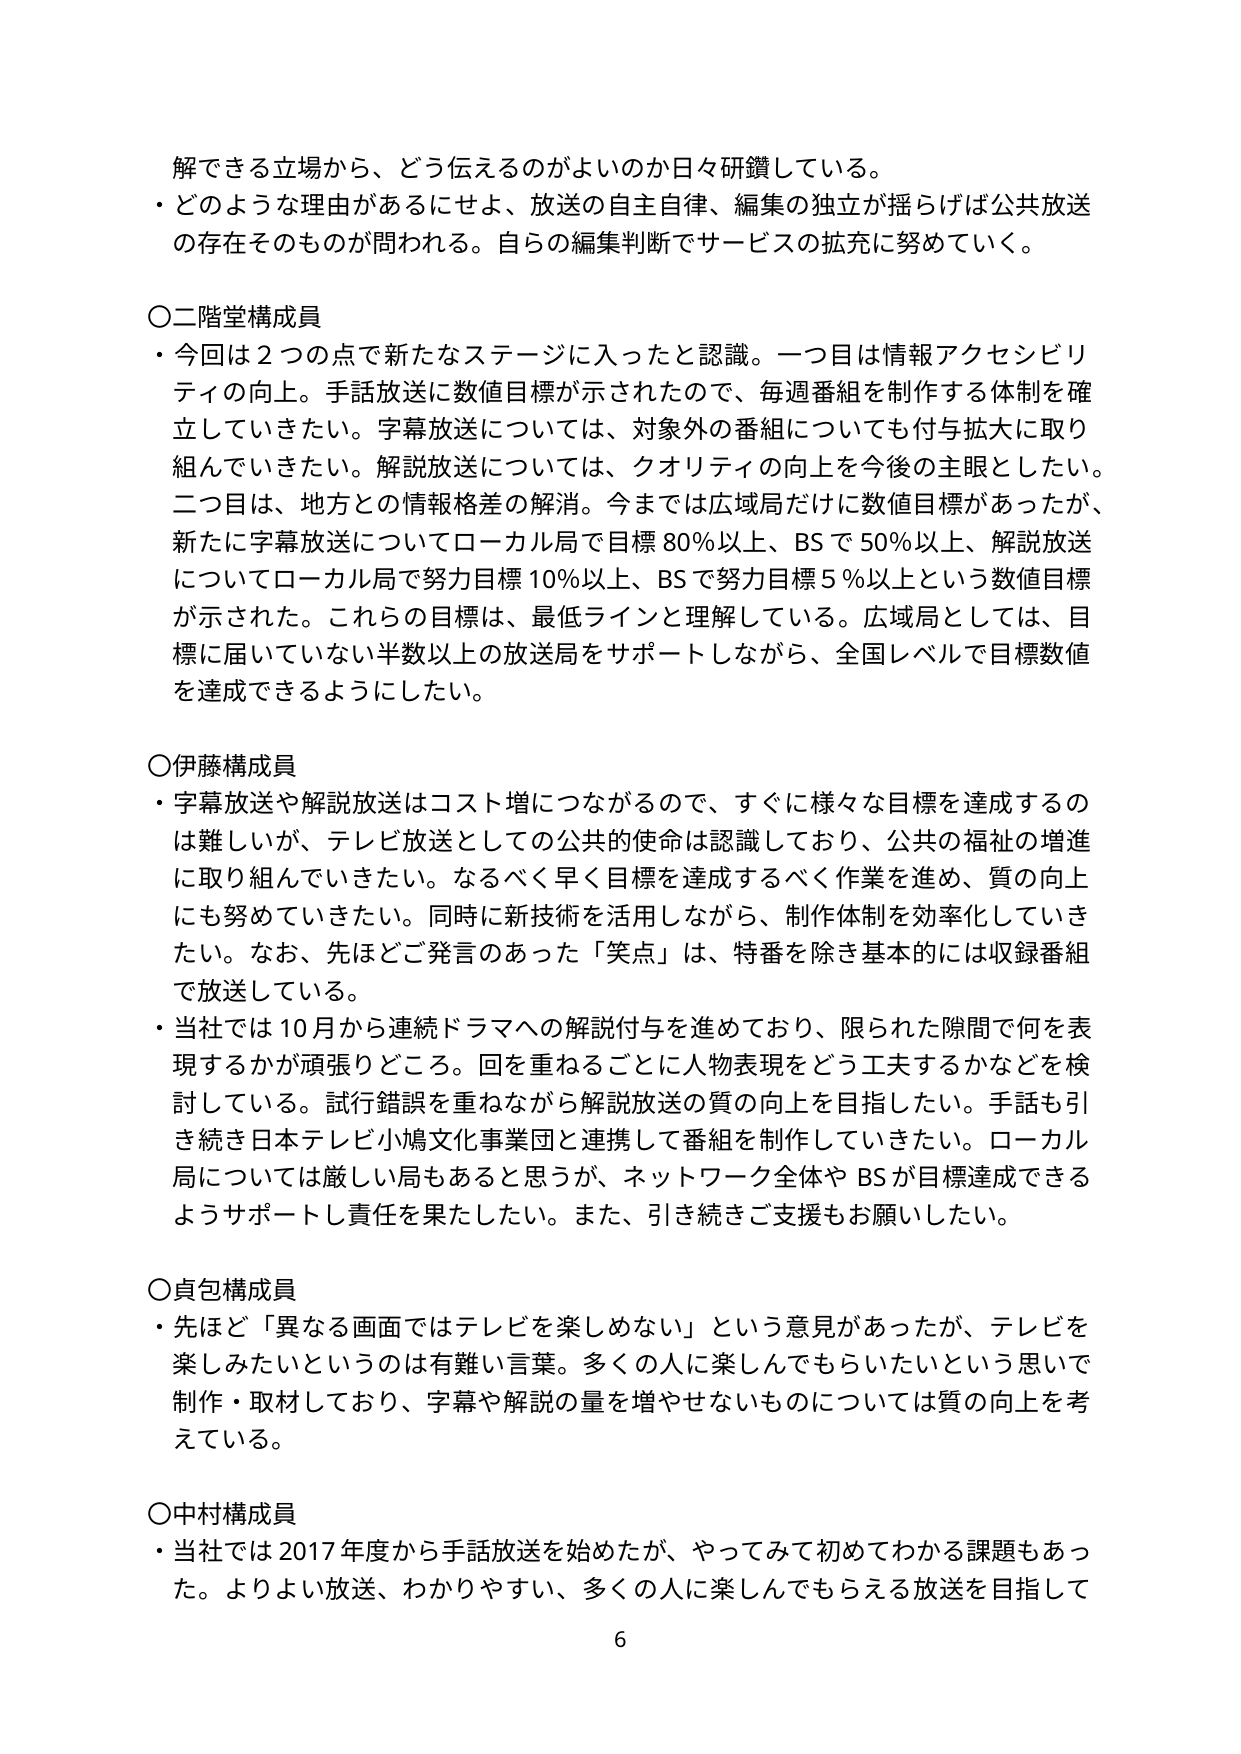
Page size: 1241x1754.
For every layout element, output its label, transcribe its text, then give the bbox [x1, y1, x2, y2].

text 〇二階堂構成員 [148, 297, 1092, 335]
text ・今回は２つの点で新たなステージに入ったと認識。一つ目は情報アクセシビリティの向上。手話放送に数値目標が示されたので、毎週番組を制作する体制を確立していきたい。字幕放送については、対象外の番組についても付与拡大に取り組んでいきたい。解説放送については、クオリティの向上を今後の主眼としたい。二つ目は、地方との情報格差の解消。今までは広域局だけに数値目標があったが、新たに字幕放送についてローカル局で目標80％以上、BSで50％以上、解説放送についてローカル局で努力目標10％以上、BSで努力目標５％以上という数値目標が示された。これらの目標は、最低ラインと理解している。広域局としては、目標に届いていない半数以上の放送局をサポートしながら、全国レベルで目標数値を達成できるようにしたい。 [148, 335, 1092, 709]
text 〇伊藤構成員 [148, 746, 1092, 783]
text ・どのような理由があるにせよ、放送の自主自律、編集の独立が揺らげば公共放送の存在そのものが問われる。自らの編集判断でサービスの拡充に努めていく。 [148, 185, 1092, 260]
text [148, 1531, 1092, 1606]
text ・先ほど「異なる画面ではテレビを楽しめない」という意見があったが、テレビを楽しみたいというのは有難い言葉。多くの人に楽しんでもらいたいという思いで制作・取材しており、字幕や解説の量を増やせないものについては質の向上を考えている。 [148, 1307, 1092, 1457]
text 〇中村構成員 [148, 1494, 1092, 1531]
text ・当社では10月から連続ドラマへの解説付与を進めており、限られた隙間で何を表現するかが頑張りどころ。回を重ねるごとに人物表現をどう工夫するかなどを検討している。試行錯誤を重ねながら解説放送の質の向上を目指したい。手話も引き続き日本テレビ小鳩文化事業団と連携して番組を制作していきたい。ローカル局については厳しい局もあると思うが、ネットワーク全体やBSが目標達成できるようサポートし責任を果たしたい。また、引き続きご支援もお願いしたい。 [148, 1008, 1092, 1232]
text 〇貞包構成員 [148, 1269, 1092, 1307]
text ・字幕放送や解説放送はコスト増につながるので、すぐに様々な目標を達成するのは難しいが、テレビ放送としての公共的使命は認識しており、公共の福祉の増進に取り組んでいきたい。なるべく早く目標を達成するべく作業を進め、質の向上にも努めていきたい。同時に新技術を活用しながら、制作体制を効率化していきたい。なお、先ほどご発言のあった「笑点」は、特番を除き基本的には収録番組で放送している。 [148, 783, 1092, 1008]
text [148, 148, 1092, 185]
